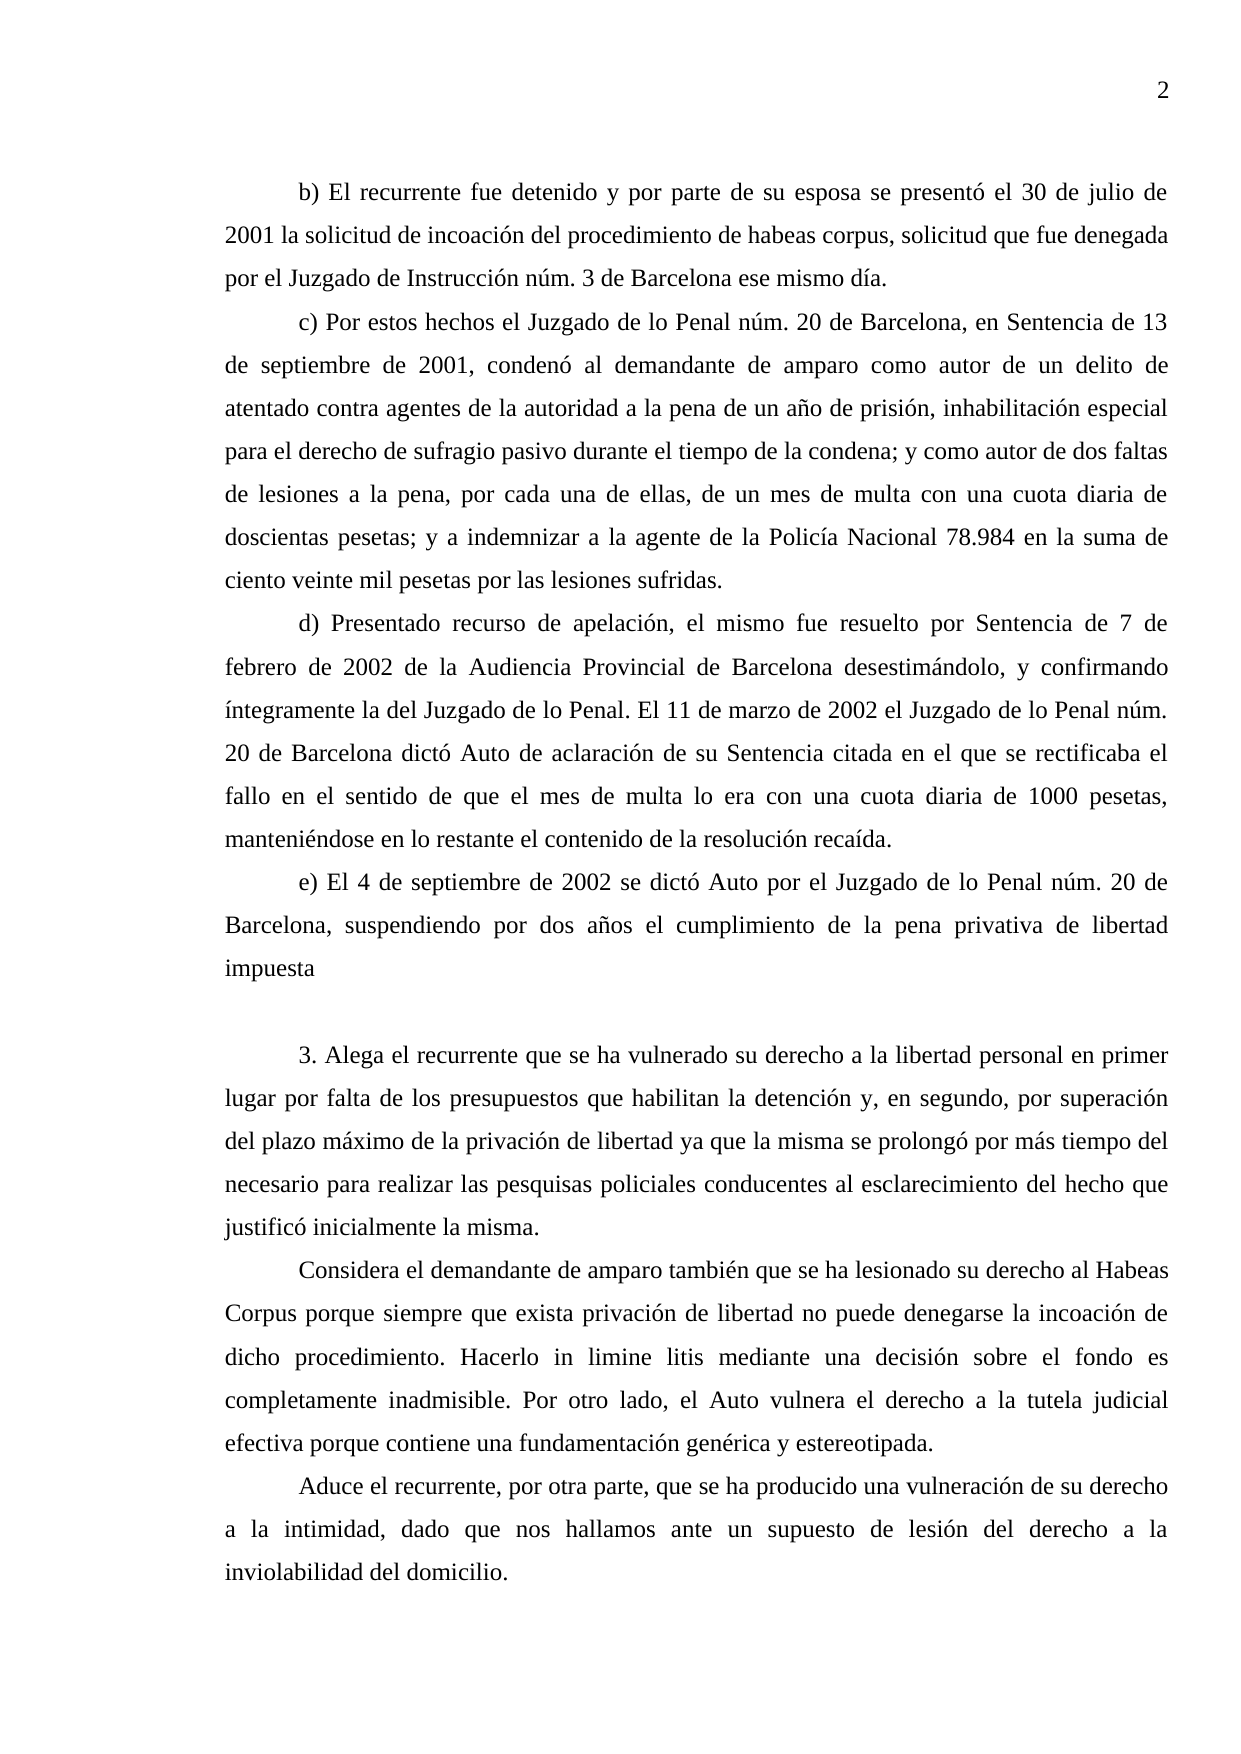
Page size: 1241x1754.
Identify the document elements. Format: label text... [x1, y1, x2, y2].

text Aduce el recurrente, por otra parte, que se ha producido una vulneración de su derecho a la intimidad, dado que nos hallamos ante un supuesto de lesión del derecho a la inviolabilidad del domicilio. [224, 1471, 1169, 1586]
text 3. Alega el recurrente que se ha vulnerado su derecho a la libertad personal en primer lugar por falta de los presupuestos que habilitan la detención y, en segundo, por superación del plazo máximo de la privación de libertad ya que la misma se prolongó por más tiempo del necesario para realizar las pesquisas policiales conducentes al esclarecimiento del hecho que justificó inicialmente la misma. [224, 1040, 1169, 1241]
text e) El 4 de septiembre de 2002 se dictó Auto por el Juzgado de lo Penal núm. 20 de Barcelona, suspendiendo por dos años el cumplimiento de la pena privativa de libertad impuesta [224, 867, 1169, 982]
text c) Por estos hechos el Juzgado de lo Penal núm. 20 de Barcelona, en Sentencia de 13 de septiembre de 2001, condenó al demandante de amparo como autor de un delito de atentado contra agentes de la autoridad a la pena de un año de prisión, inhabilitación especial para el derecho de sufragio pasivo durante el tiempo de la condena; y como autor de dos faltas de lesiones a la pena, por cada una de ellas, de un mes de multa con una cuota diaria de doscientas pesetas; y a indemnizar a la agente de la Policía Nacional 78.984 en la suma de ciento veinte mil pesetas por las lesiones sufridas. [224, 307, 1169, 594]
text Considera el demandante de amparo también que se ha lesionado su derecho al Habeas Corpus porque siempre que exista privación de libertad no puede denegarse la incoación de dicho procedimiento. Hacerlo in limine litis mediante una decisión sobre el fondo es completamente inadmisible. Por otro lado, el Auto vulnera el derecho a la tutela judicial efectiva porque contiene una fundamentación genérica y estereotipada. [224, 1255, 1169, 1457]
text b) El recurrente fue detenido y por parte de su esposa se presentó el 30 de julio de 2001 la solicitud de incoación del procedimiento de habeas corpus, solicitud que fue denegada por el Juzgado de Instrucción núm. 3 de Barcelona ese mismo día. [224, 177, 1169, 292]
text d) Presentado recurso de apelación, el mismo fue resuelto por Sentencia de 7 de febrero de 2002 de la Audiencia Provincial de Barcelona desestimándolo, y confirmando íntegramente la del Juzgado de lo Penal. El 11 de marzo de 2002 el Juzgado de lo Penal núm. 20 de Barcelona dictó Auto de aclaración de su Sentencia citada en el que se rectificaba el fallo en el sentido de que el mes de multa lo era con una cuota diaria de 1000 pesetas, manteniéndose en lo restante el contenido de la resolución recaída. [224, 608, 1169, 853]
